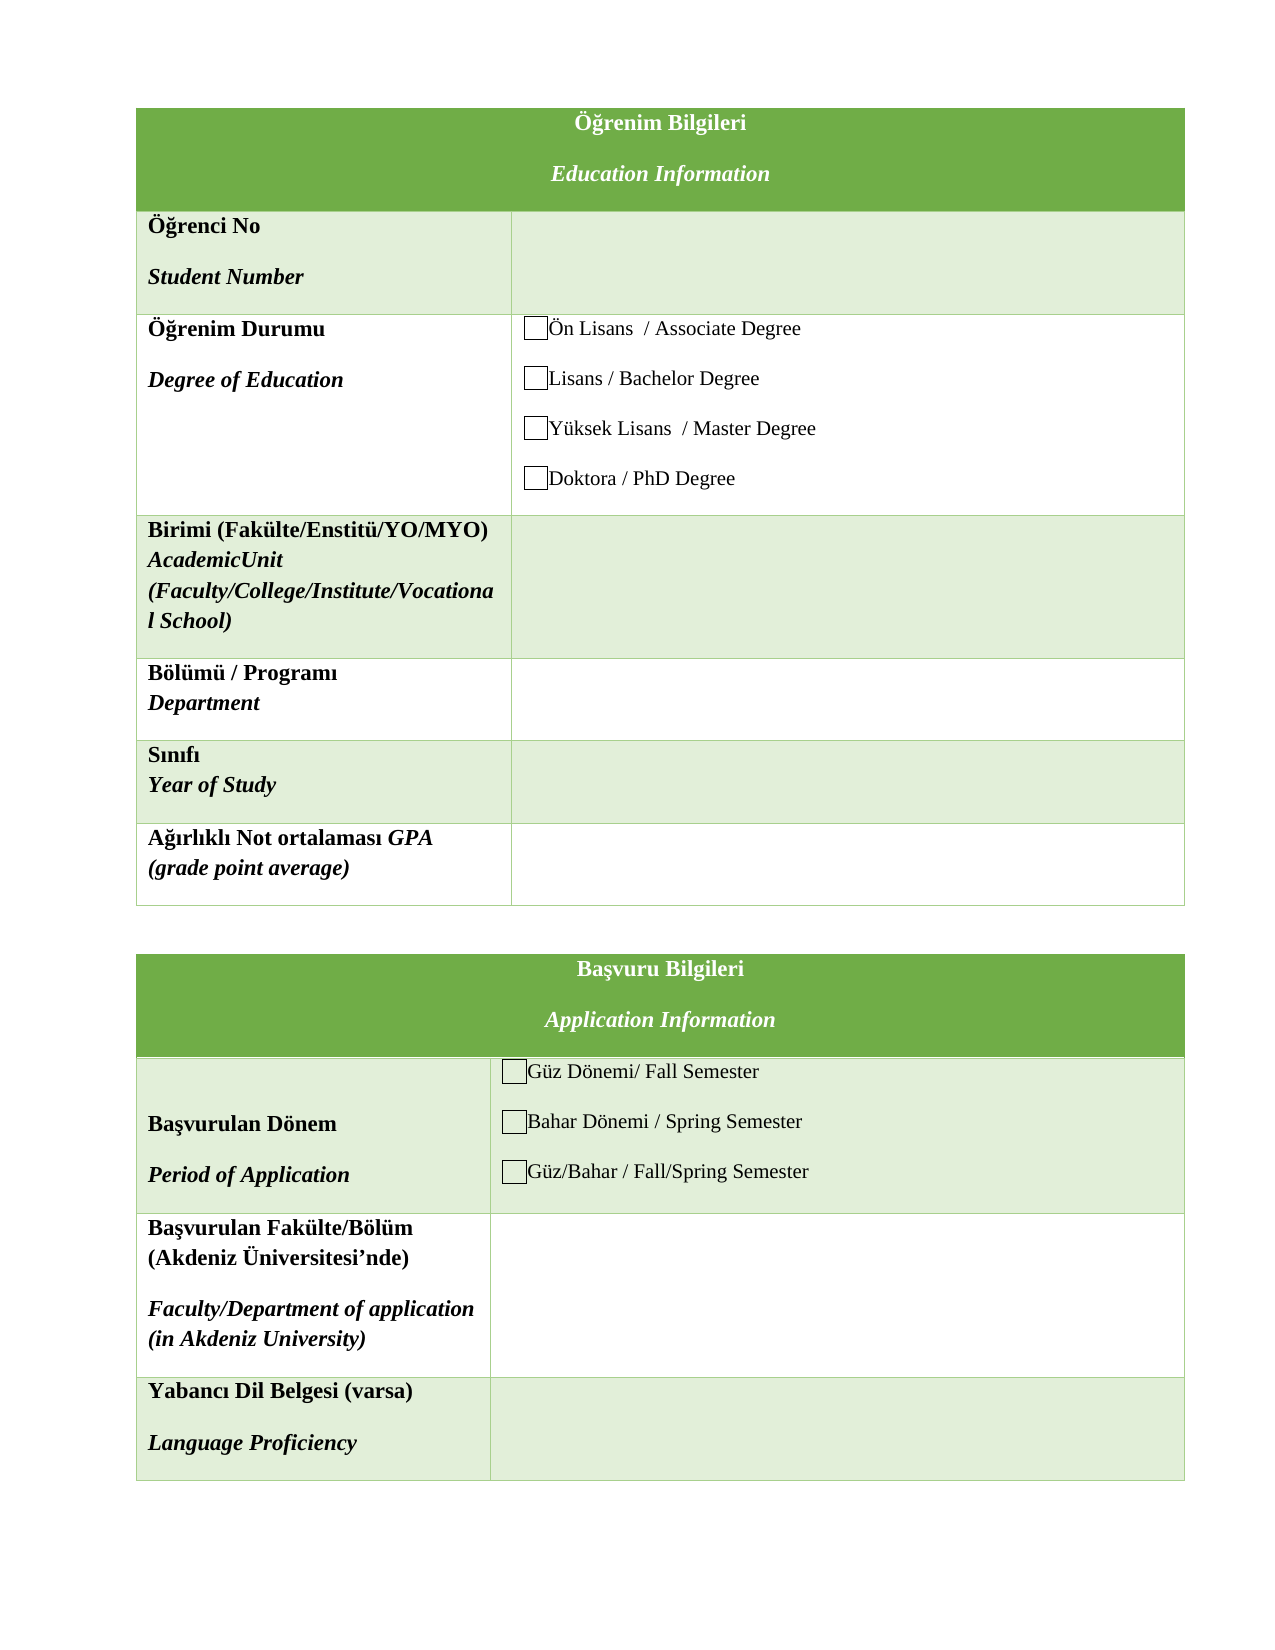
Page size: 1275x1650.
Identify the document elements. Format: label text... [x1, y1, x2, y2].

table_cell Başvurulan Dönem Period of Application [137, 1059, 490, 1213]
table_cell Ön Lisans / Associate Degree Lisans / Bachelor Degree Yüksek Lisans / Master Degree Doktora / PhD Degree [512, 315, 1184, 515]
table_header Öğrenim Bilgileri Education Information [137, 109, 1184, 211]
table_cell [512, 824, 1184, 905]
table_cell [491, 1214, 1184, 1377]
table_cell [512, 212, 1184, 314]
table_cell Bölümü / Programı Department [137, 659, 511, 740]
table_cell [491, 1378, 1184, 1480]
table_cell [512, 659, 1184, 740]
table_cell Sınıfı Year of Study [137, 741, 511, 823]
table_cell Öğrenim Durumu Degree of Education [137, 315, 511, 515]
table_cell Birimi (Fakülte/Enstitü/YO/MYO) AcademicUnit (Faculty/College/Institute/Vocational School) [137, 516, 511, 658]
table_cell Güz Dönemi/ Fall Semester Bahar Dönemi / Spring Semester Güz/Bahar / Fall/Spring Semester [491, 1059, 1184, 1213]
table_cell Başvurulan Fakülte/Bölüm (Akdeniz Üniversitesi’nde) Faculty/Department of application (in Akdeniz University) [137, 1214, 490, 1377]
table_header Başvuru Bilgileri Application Information [137, 955, 1184, 1057]
table_cell Yabancı Dil Belgesi (varsa) Language Proficiency [137, 1378, 490, 1480]
table_cell [512, 516, 1184, 658]
table_cell [512, 741, 1184, 823]
table_cell Ağırlıklı Not ortalaması GPA (grade point average) [137, 824, 511, 905]
table_cell Öğrenci No Student Number [137, 212, 511, 314]
